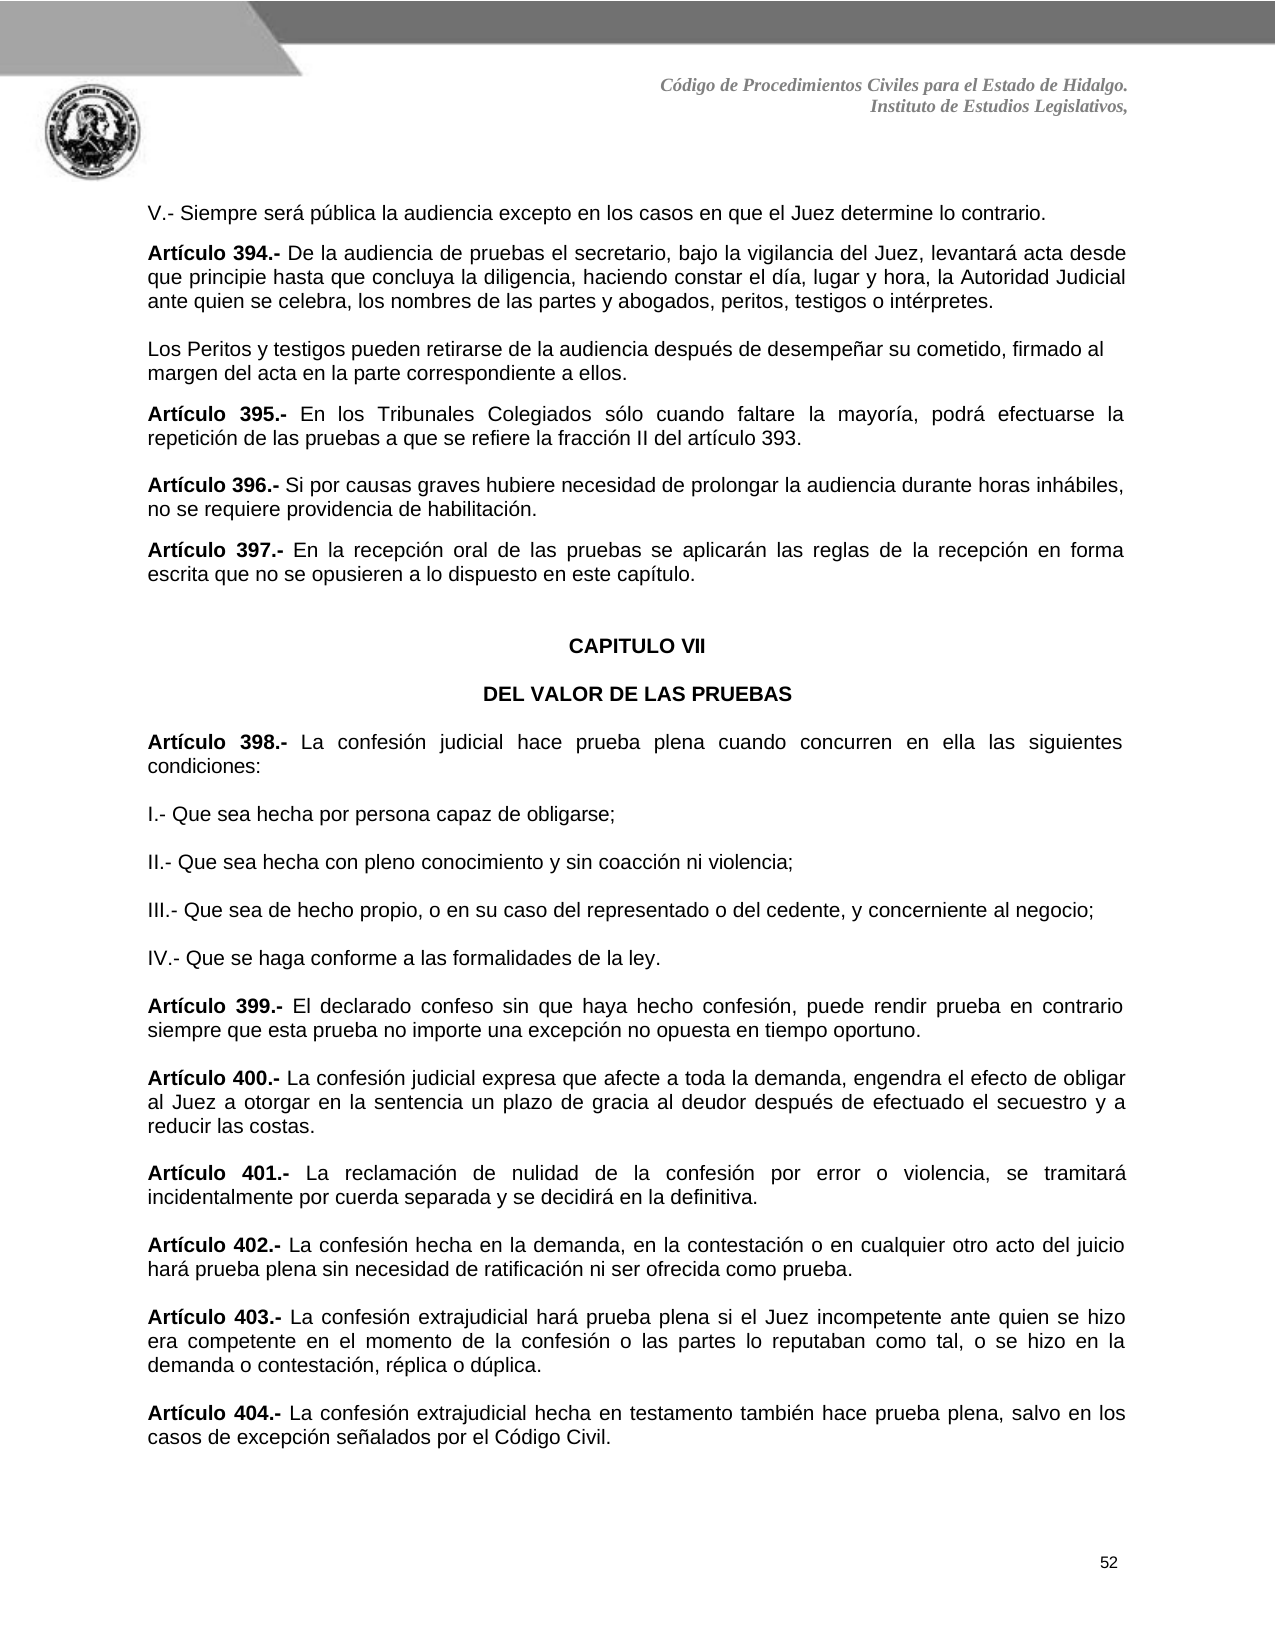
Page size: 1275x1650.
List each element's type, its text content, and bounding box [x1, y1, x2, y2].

text II.- Que sea hecha con pleno conocimiento y sin coacción ni violencia; [147, 850, 1139, 874]
text Artículo 399.- El declarado confeso sin que haya hecho confesión, puede rendir prueba en contrario siempre que esta prueba no importe una excepción no opuesta en tiempo oportuno. [147, 993, 1139, 1041]
text V.- Siempre será pública la audiencia excepto en los casos en que el Juez determine lo contrario. [147, 201, 1139, 225]
text Artículo 396.- Si por causas graves hubiere necesidad de prolongar la audiencia durante horas inhábiles, no se requiere providencia de habilitación. [147, 473, 1139, 521]
text DEL VALOR DE LAS PRUEBAS [240, 682, 1034, 706]
text Artículo 394.- De la audiencia de pruebas el secretario, bajo la vigilancia del Juez, levantará acta desde que principie hasta que concluya la diligencia, haciendo constar el día, lugar y hora, la Autoridad Judicial ante quien se celebra, los nombres de las partes y abogados, peritos, testigos o intérpretes. [147, 242, 1127, 312]
text I.- Que sea hecha por persona capaz de obligarse; [147, 802, 1139, 826]
text Artículo 398.- La confesión judicial hace prueba plena cuando concurren en ella las siguientes condiciones: [147, 730, 1139, 778]
text Artículo 395.- En los Tribunales Colegiados sólo cuando faltare la mayoría, podrá efectuarse la repetición de las pruebas a que se refiere la fracción II del artículo 393. [147, 402, 1139, 450]
text Artículo 404.- La confesión extrajudicial hecha en testamento también hace prueba plena, salvo en los casos de excepción señalados por el Código Civil. [147, 1401, 1127, 1449]
picture [0, 1, 1275, 182]
text Artículo 401.- La reclamación de nulidad de la confesión por error o violencia, se tramitará incidentalmente por cuerda separada y se decidirá en la definitiva. [147, 1161, 1128, 1209]
text Artículo 402.- La confesión hecha en la demanda, en la contestación o en cualquier otro acto del juicio hará prueba plena sin necesidad de ratificación ni ser ofrecida como prueba. [147, 1233, 1127, 1281]
text Artículo 400.- La confesión judicial expresa que afecte a toda la demanda, engendra el efecto de obligar al Juez a otorgar en la sentencia un plazo de gracia al deudor después de efectuado el secuestro y a reducir las costas. [147, 1066, 1127, 1137]
text Los Peritos y testigos pueden retirarse de la audiencia después de desempeñar su cometido, firmado al margen del acta en la parte correspondiente a ellos. [147, 337, 1129, 384]
text III.- Que sea de hecho propio, o en su caso del representado o del cedente, y concerniente al negocio; IV.- Que se haga conforme a las formalidades de la ley. [147, 897, 1094, 969]
text CAPITULO VII [240, 634, 1034, 658]
text Artículo 397.- En la recepción oral de las pruebas se aplicarán las reglas de la recepción en forma escrita que no se opusieren a lo dispuesto en este capítulo. [147, 538, 1129, 586]
text Artículo 403.- La confesión extrajudicial hará prueba plena si el Juez incompetente ante quien se hizo era competente en el momento de la confesión o las partes lo reputaban como tal, o se hizo en la demanda o contestación, réplica o dúplica. [147, 1305, 1127, 1377]
